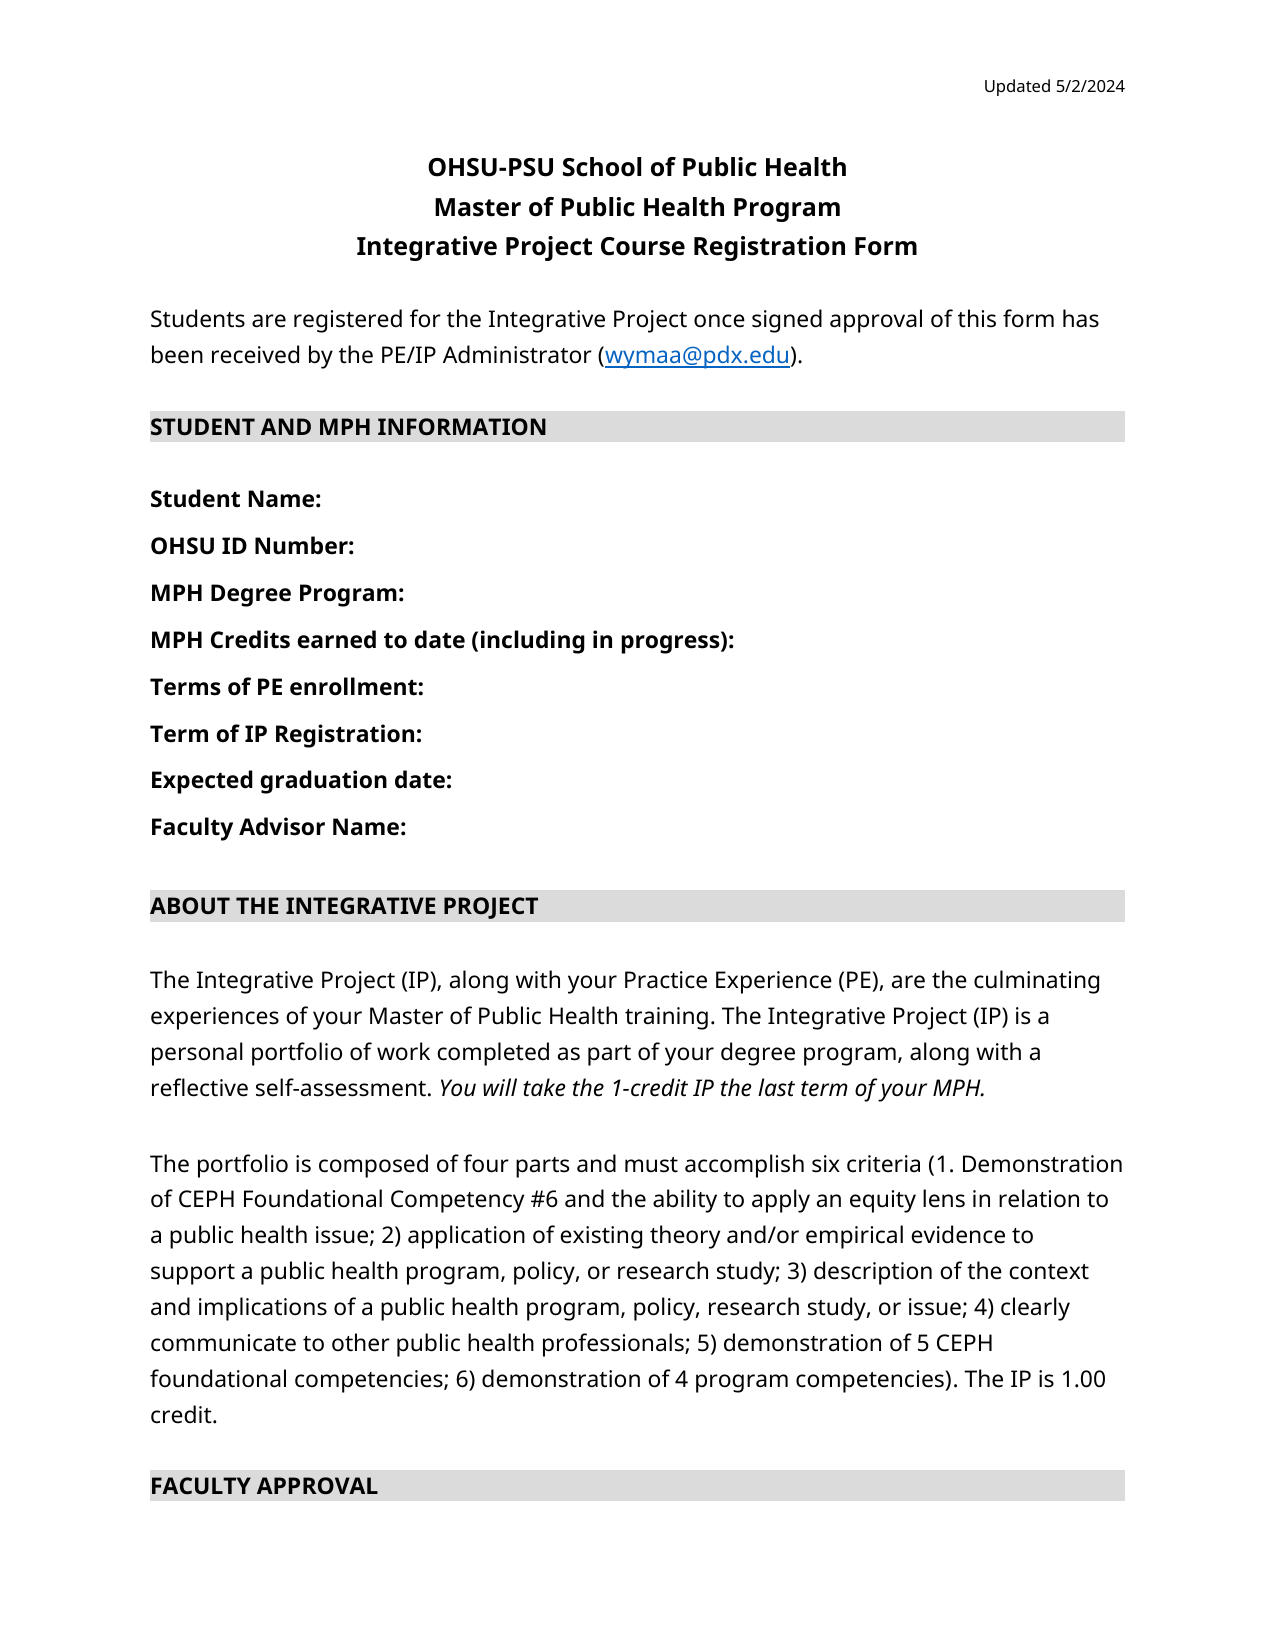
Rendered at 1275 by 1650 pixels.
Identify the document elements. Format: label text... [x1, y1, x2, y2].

text Students are registered for the Integrative Project once signed approval of this form has been received by the PE/IP Administrator (wymaa@pdx.edu). [150, 303, 1125, 371]
subtitle STUDENT AND MPH INFORMATION [150, 411, 1125, 442]
subtitle OHSU-PSU School of Public Health [150, 150, 1125, 184]
subtitle Integrative Project Course Registration Form [150, 228, 1125, 262]
text The Integrative Project (IP), along with your Practice Experience (PE), are the culminating experiences of your Master of Public Health training. The Integrative Project (IP) is a personal portfolio of work completed as part of your degree program, along with a reflective self-assessment. You will take the 1-credit IP the last term of your MPH. [150, 964, 1125, 1103]
subtitle FACULTY APPROVAL [150, 1470, 1125, 1501]
subtitle Faculty Advisor Name: [150, 811, 1125, 842]
subtitle Term of IP Registration: [150, 717, 1125, 749]
subtitle Terms of PE enrollment: [150, 671, 1125, 702]
subtitle OHSU ID Number: [150, 530, 1125, 561]
subtitle Master of Public Health Program [150, 189, 1125, 223]
subtitle MPH Degree Program: [150, 577, 1125, 608]
subtitle Expected graduation date: [150, 764, 1125, 796]
subtitle Student Name: [150, 483, 1125, 514]
subtitle ABOUT THE INTEGRATIVE PROJECT [150, 890, 1125, 922]
subtitle MPH Credits earned to date (including in progress): [150, 624, 1125, 655]
text The portfolio is composed of four parts and must accomplish six criteria (1. Demonstration of CEPH Foundational Competency #6 and the ability to apply an equity lens in relation to a public health issue; 2) application of existing theory and/or empirical evidence to support a public health program, policy, or research study; 3) description of the context and implications of a public health program, policy, research study, or issue; 4) clearly communicate to other public health professionals; 5) demonstration of 5 CEPH foundational competencies; 6) demonstration of 4 program competencies). The IP is 1.00 credit. [150, 1147, 1125, 1465]
